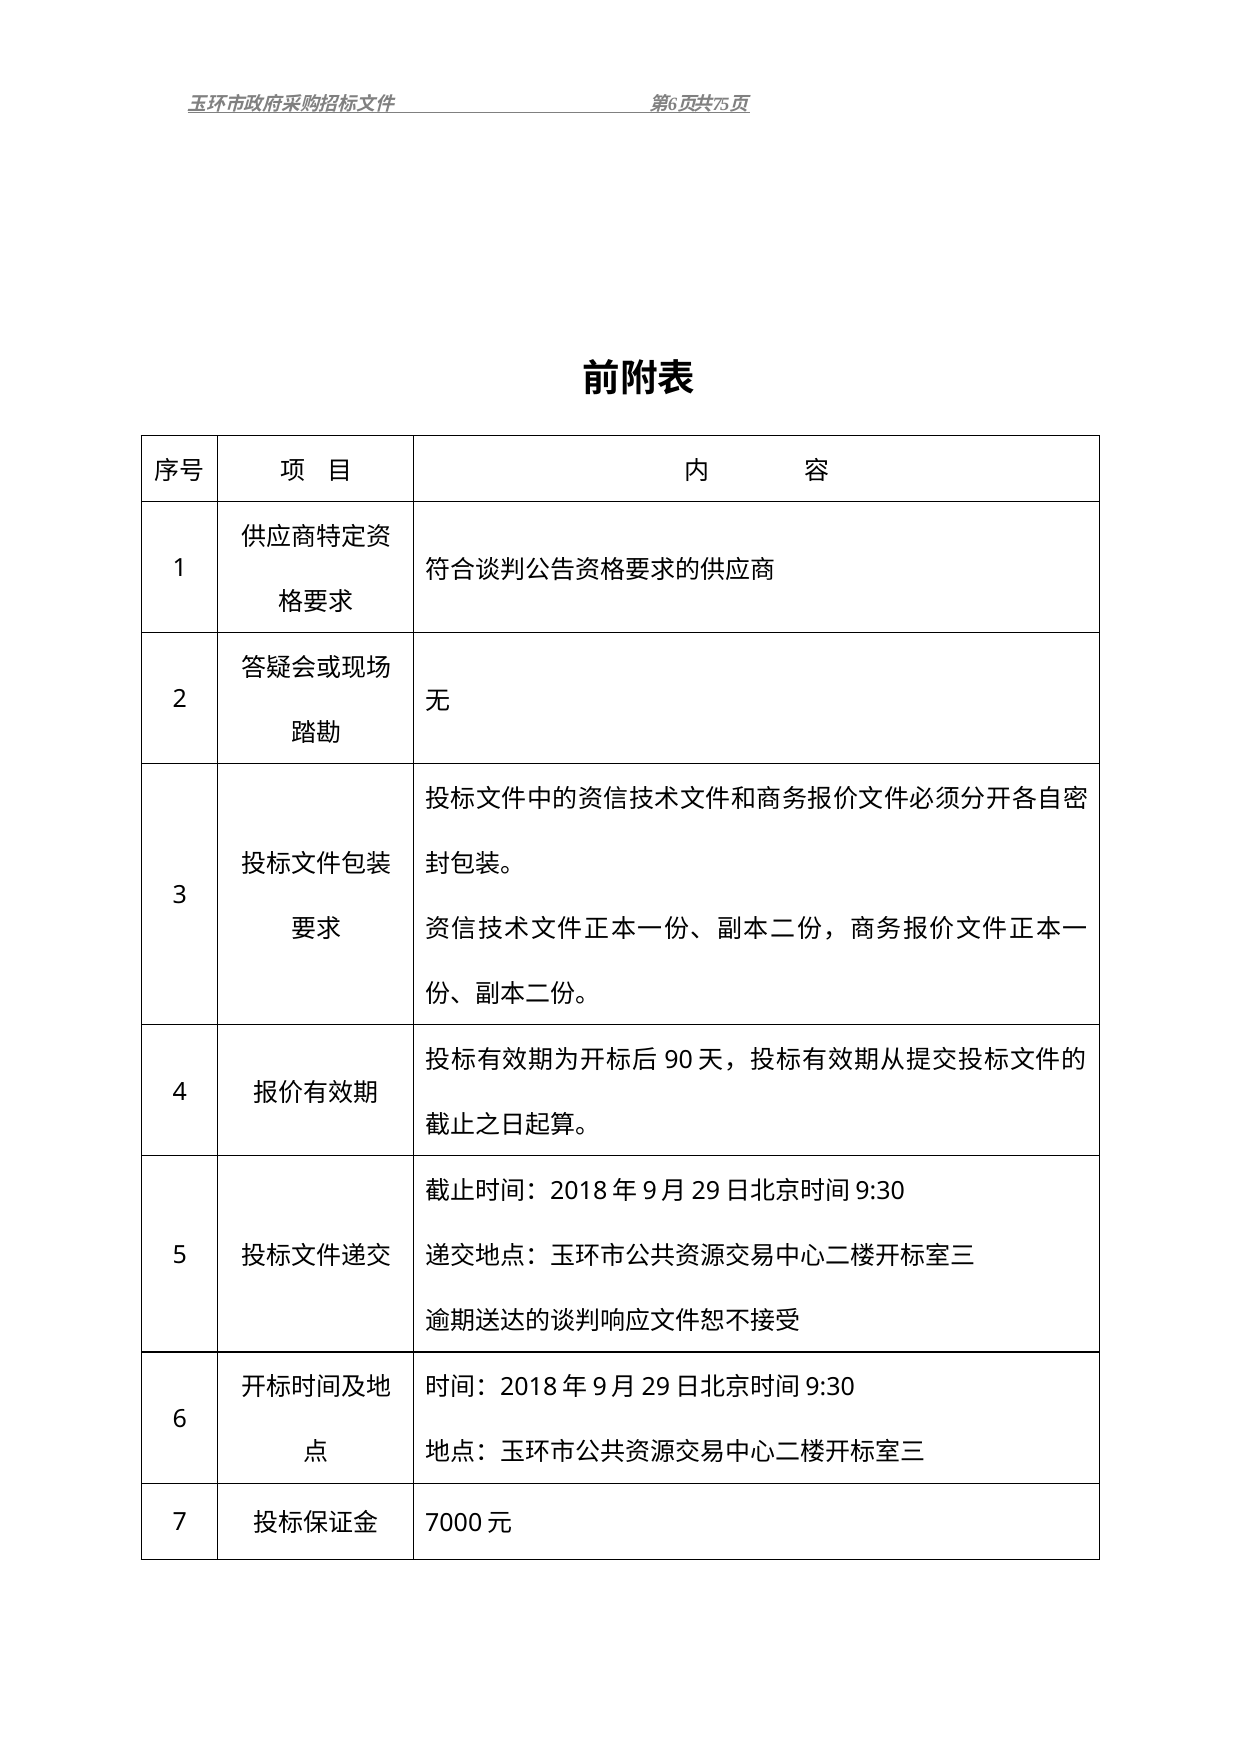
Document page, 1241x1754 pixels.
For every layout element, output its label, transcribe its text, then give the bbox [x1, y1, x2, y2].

table_cell 投标保证金 [218, 1484, 413, 1559]
table_cell 截止时间：2018年9月29日北京时间9:30 递交地点：玉环市公共资源交易中心二楼开标室三 逾期送达的谈判响应文件恕不接受 [414, 1156, 1099, 1351]
table_cell 7000元 [414, 1484, 1099, 1559]
table_cell 4 [142, 1025, 217, 1155]
table_cell 投标文件递交 [218, 1156, 413, 1351]
table_cell 答疑会或现场踏勘 [218, 633, 413, 763]
table_cell 投标文件包装要求 [218, 764, 413, 1024]
table_cell 无 [414, 633, 1099, 763]
table_header 内 容 [414, 436, 1099, 501]
table_header 项 目 [218, 436, 413, 501]
table_cell 3 [142, 764, 217, 1024]
table_cell 符合谈判公告资格要求的供应商 [414, 502, 1099, 632]
table_cell 5 [142, 1156, 217, 1351]
table_cell 6 [142, 1353, 217, 1482]
table_cell 投标文件中的资信技术文件和商务报价文件必须分开各自密封包装。 资信技术文件正本一份、副本二份，商务报价文件正本一份、副本二份。 [414, 764, 1099, 1024]
table_cell 2 [142, 633, 217, 763]
text 前附表 [225, 343, 1053, 408]
table_cell 投标有效期为开标后90天，投标有效期从提交投标文件的截止之日起算。 [414, 1025, 1099, 1155]
table_cell 时间：2018年9月29日北京时间9:30 地点：玉环市公共资源交易中心二楼开标室三 [414, 1353, 1099, 1482]
table_cell 报价有效期 [218, 1025, 413, 1155]
table_cell 开标时间及地点 [218, 1353, 413, 1482]
table_cell 1 [142, 502, 217, 632]
table_header 序号 [142, 436, 217, 501]
table_cell 7 [142, 1484, 217, 1559]
table_cell 供应商特定资格要求 [218, 502, 413, 632]
